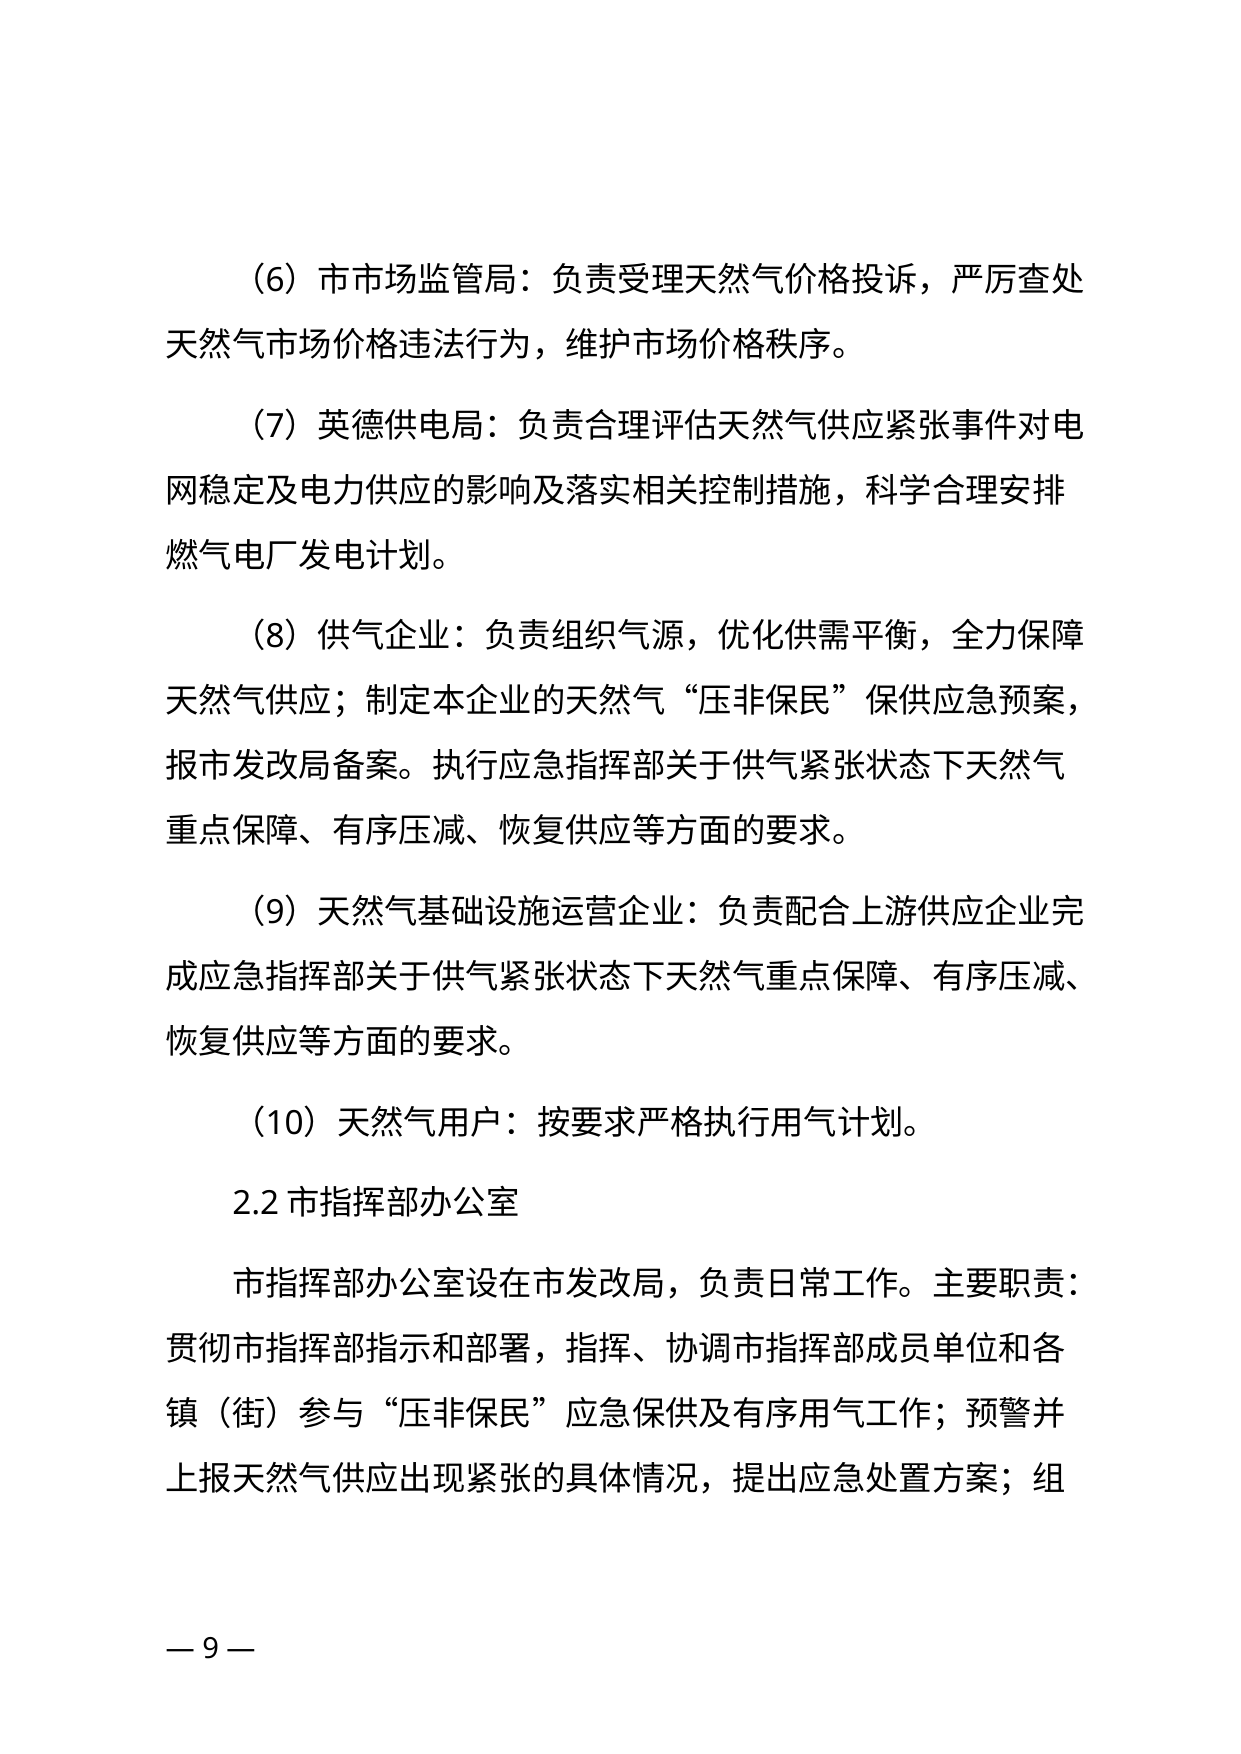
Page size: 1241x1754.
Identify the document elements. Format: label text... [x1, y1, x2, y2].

text 2.2市指挥部办公室 [165, 1168, 1087, 1233]
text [165, 1248, 1087, 1508]
text （10）天然气用户：按要求严格执行用气计划。 [165, 1087, 1087, 1152]
text （8）供气企业：负责组织气源，优化供需平衡，全力保障天然气供应；制定本企业的天然气“压非保民”保供应急预案，报市发改局备案。执行应急指挥部关于供气紧张状态下天然气重点保障、有序压减、恢复供应等方面的要求。 [165, 601, 1087, 861]
text （9）天然气基础设施运营企业：负责配合上游供应企业完成应急指挥部关于供气紧张状态下天然气重点保障、有序压减、恢复供应等方面的要求。 [165, 877, 1087, 1072]
text （6）市市场监管局：负责受理天然气价格投诉，严厉查处天然气市场价格违法行为，维护市场价格秩序。 [165, 245, 1087, 375]
text （7）英德供电局：负责合理评估天然气供应紧张事件对电网稳定及电力供应的影响及落实相关控制措施，科学合理安排燃气电厂发电计划。 [165, 390, 1087, 585]
